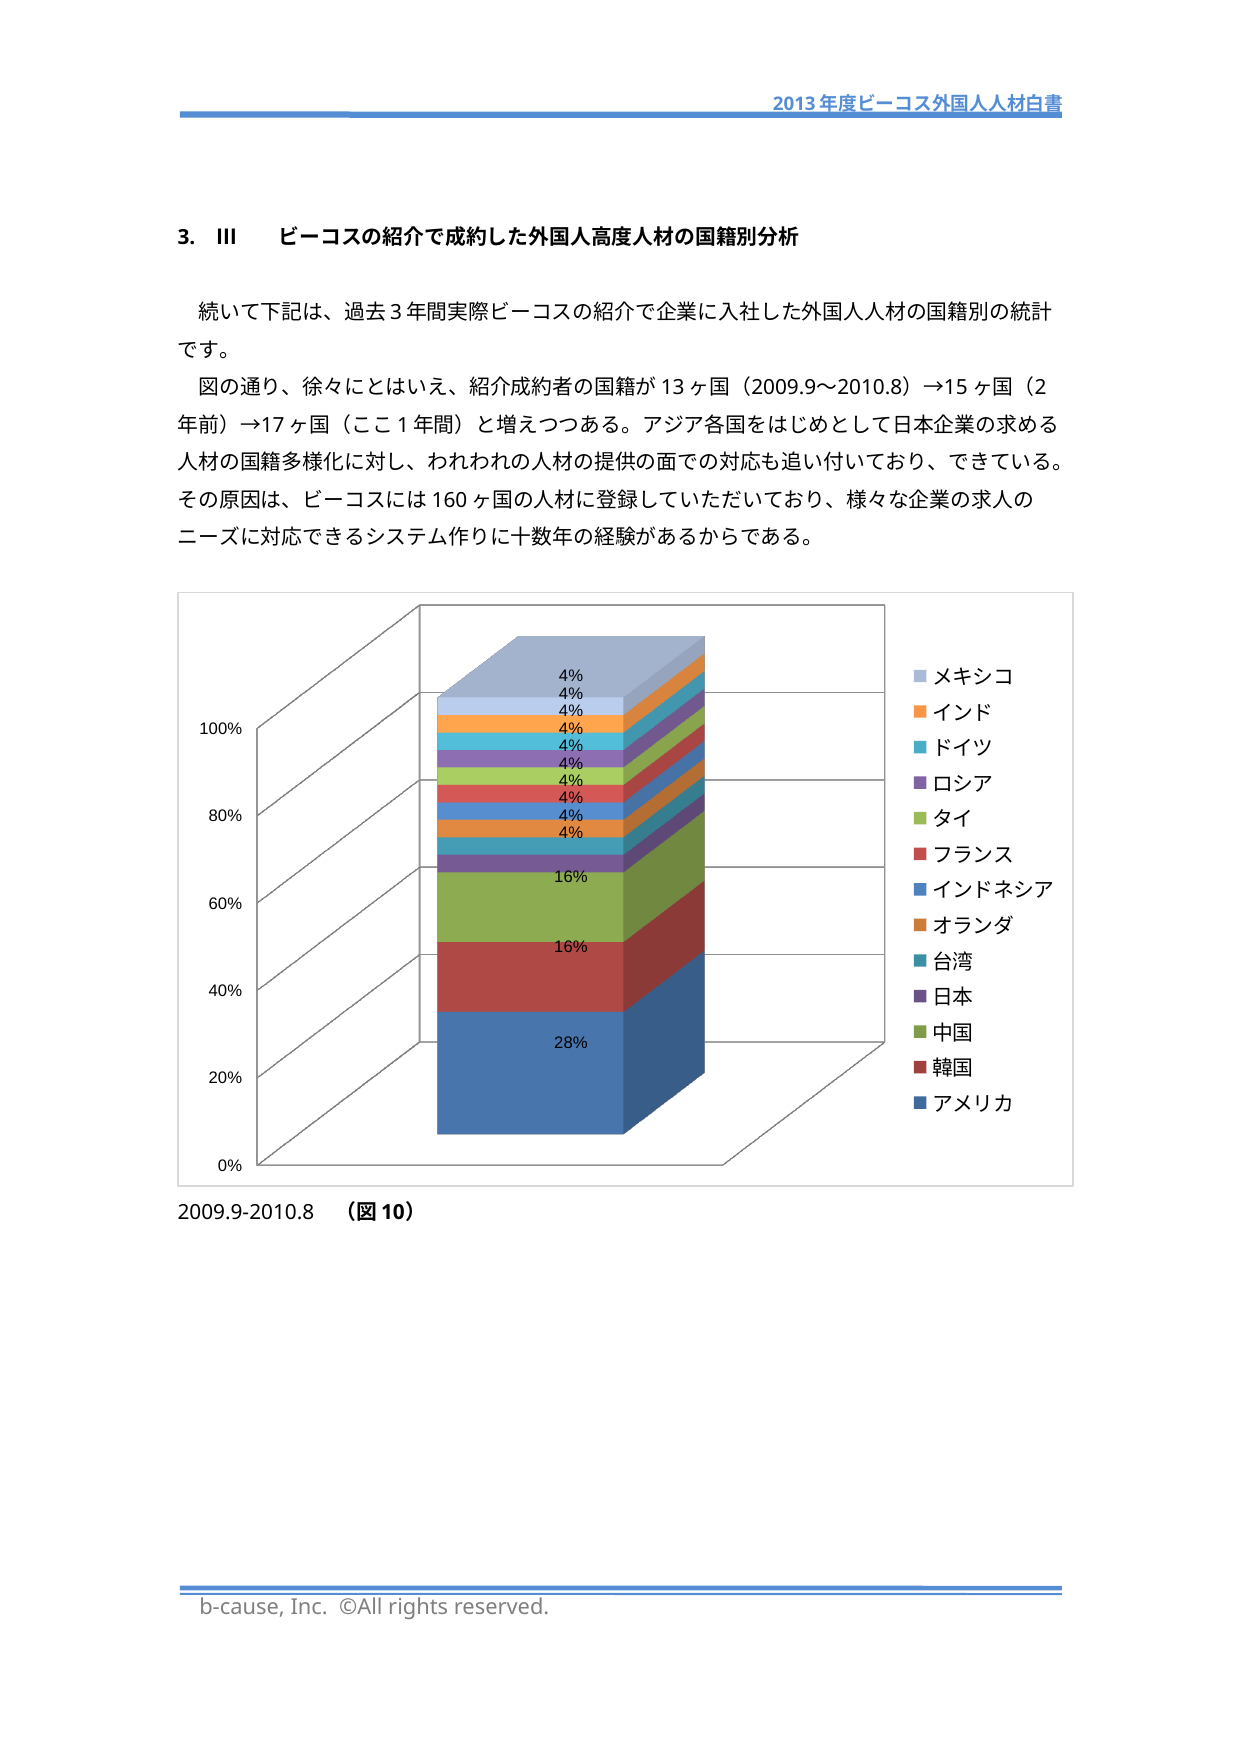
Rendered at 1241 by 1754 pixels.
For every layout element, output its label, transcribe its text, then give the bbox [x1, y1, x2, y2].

text 図の通り、徐々にとはいえ、紹介成約者の国籍が13ヶ国（2009.9～2010.8）→15ヶ国（2年前）→17ヶ国（ここ1年間）と増えつつある。アジア各国をはじめとして日本企業の求める人材の国籍多様化に対し、われわれの人材の提供の面での対応も追い付いており、できている。その原因は、ビーコスには160ヶ国の人材に登録していただいており、様々な企業の求人のニーズに対応できるシステム作りに十数年の経験があるからである。 [177, 367, 1063, 554]
text 2009.9-2010.8 （図10） [177, 1187, 1063, 1229]
text 3. Ⅲ ビーコスの紹介で成約した外国人高度人材の国籍別分析 [177, 217, 1063, 254]
text 続いて下記は、過去3年間実際ビーコスの紹介で企業に入社した外国人人材の国籍別の統計です。 [177, 292, 1063, 367]
